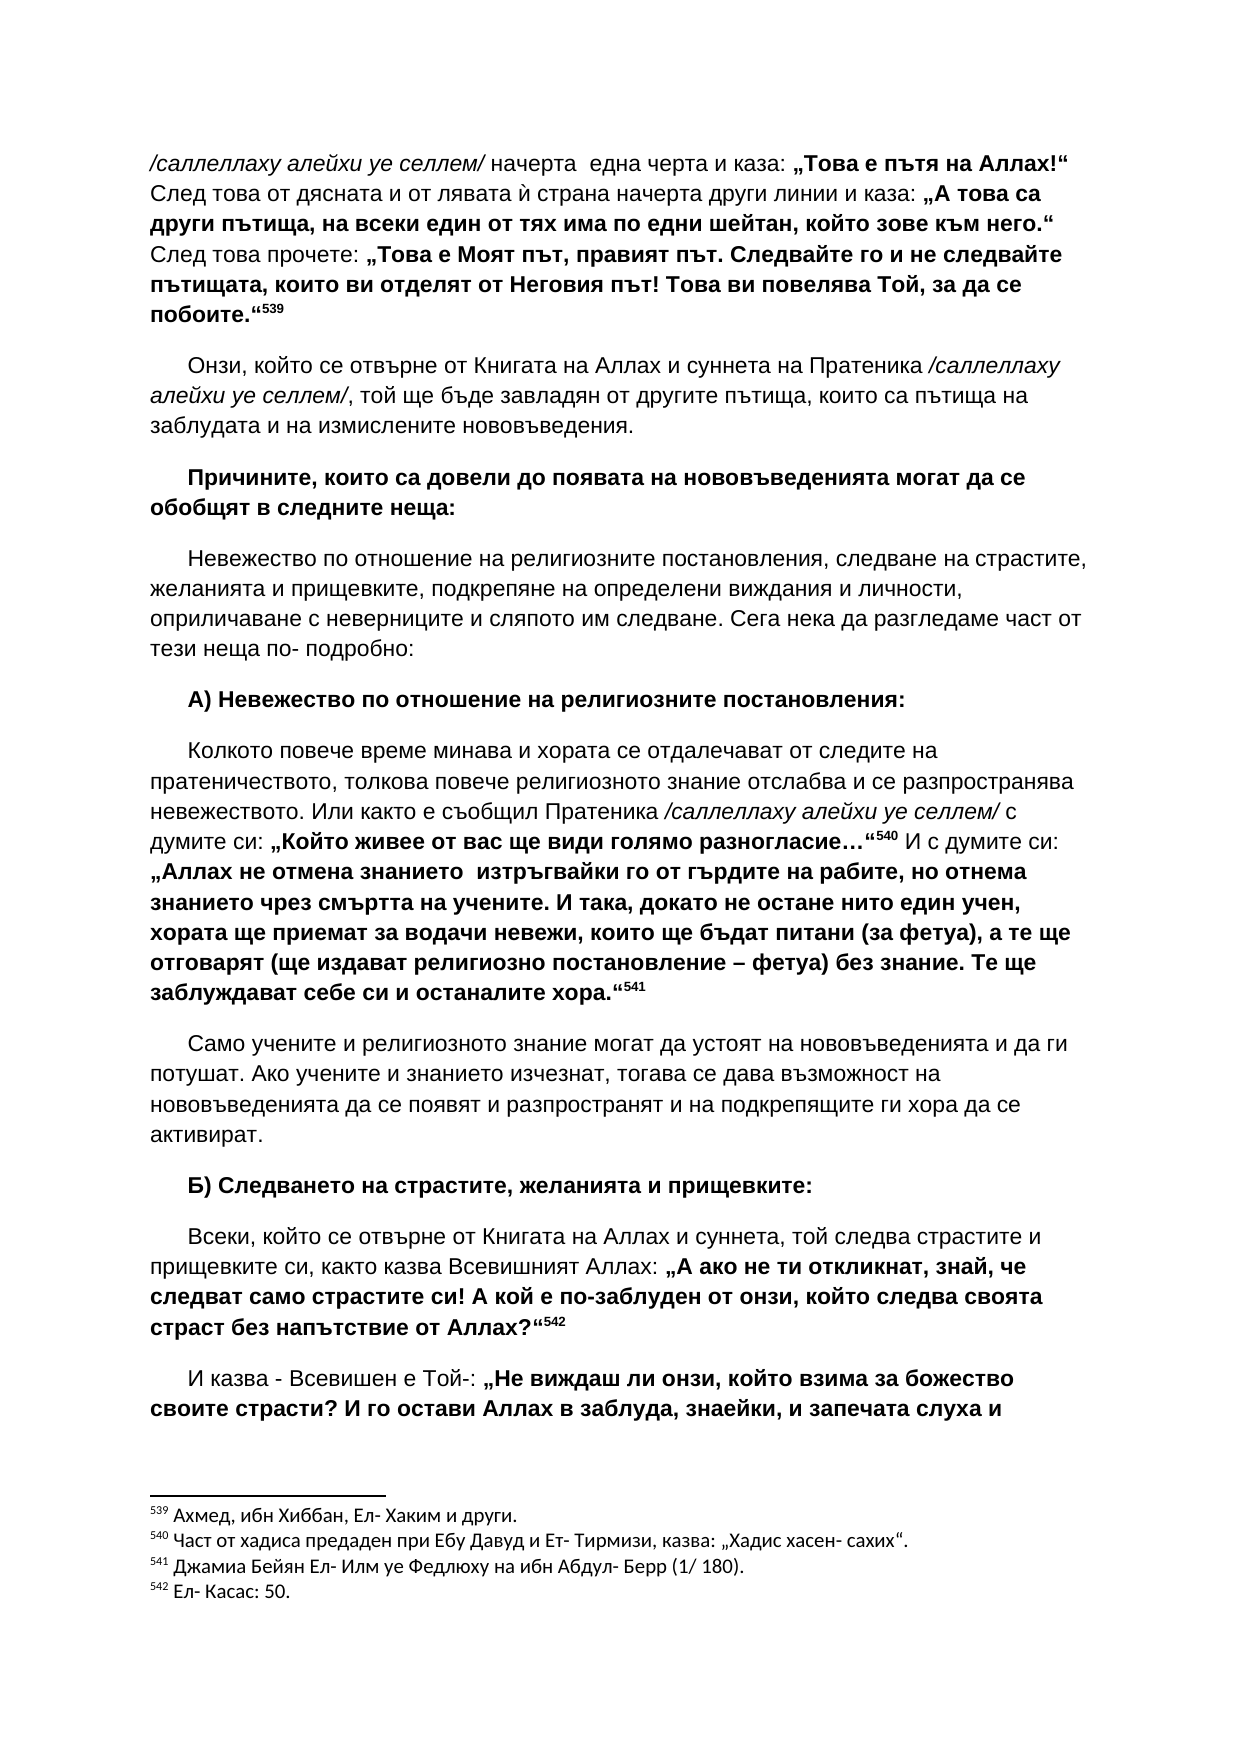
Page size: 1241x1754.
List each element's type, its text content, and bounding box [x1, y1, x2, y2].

text Само учените и религиозното знание могат да устоят на нововъведенията и да ги потушат. Ако учените и знанието изчезнат, тогава се дава възможност на нововъведенията да се появят и разпространят и на подкрепящите ги хора да се активират. [150, 1030, 1090, 1147]
text Онзи, който се отвърне от Книгата на Аллах и суннета на Пратеника /саллеллаху алейхи уе селлем/, той ще бъде завладян от другите пътища, които са пътища на заблудата и на измислените нововъведения. [150, 352, 1090, 439]
text Невежество по отношение на религиозните постановления, следване на страстите, желанията и прищевките, подкрепяне на определени виждания и личности, оприличаване с неверниците и сляпото им следване. Сега нека да разгледаме част от тези неща по- подробно: [150, 545, 1090, 662]
text А) Невежество по отношение на религиозните постановления: [150, 686, 1090, 713]
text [150, 150, 1090, 327]
text Колкото повече време минава и хората се отдалечават от следите на пратеничеството, толкова повече религиозното знание отслабва и се разпространява невежеството. Или както е съобщил Пратеника /саллеллаху алейхи уе селлем/ с думите си: „Който живее от вас ще види голямо разногласие…“ И с думите си: „Аллах не отмена знанието изтръгвайки го от гърдите на рабите, но отнема знанието чрез смъртта на учените. И така, докато не остане нито един учен, хората ще приемат за водачи невежи, които ще бъдат питани (за фетуа), а те ще отговарят (ще издават религиозно постановление – фетуа) без знание. Те ще заблуждават себе си и останалите хора.“ [150, 737, 1090, 1006]
text Всеки, който се отвърне от Книгата на Аллах и суннета, той следва страстите и прищевките си, както казва Всевишният Аллах: „А ако не ти откликнат, знай, че следват само страстите си! А кой е по-заблуден от онзи, който следва своята страст без напътствие от Аллах?“ [150, 1223, 1090, 1340]
text Причините, които са довели до появата на нововъведенията могат да се обобщят в следните неща: [150, 463, 1090, 520]
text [150, 1364, 1090, 1421]
text Б) Следването на страстите, желанията и прищевките: [150, 1172, 1090, 1198]
